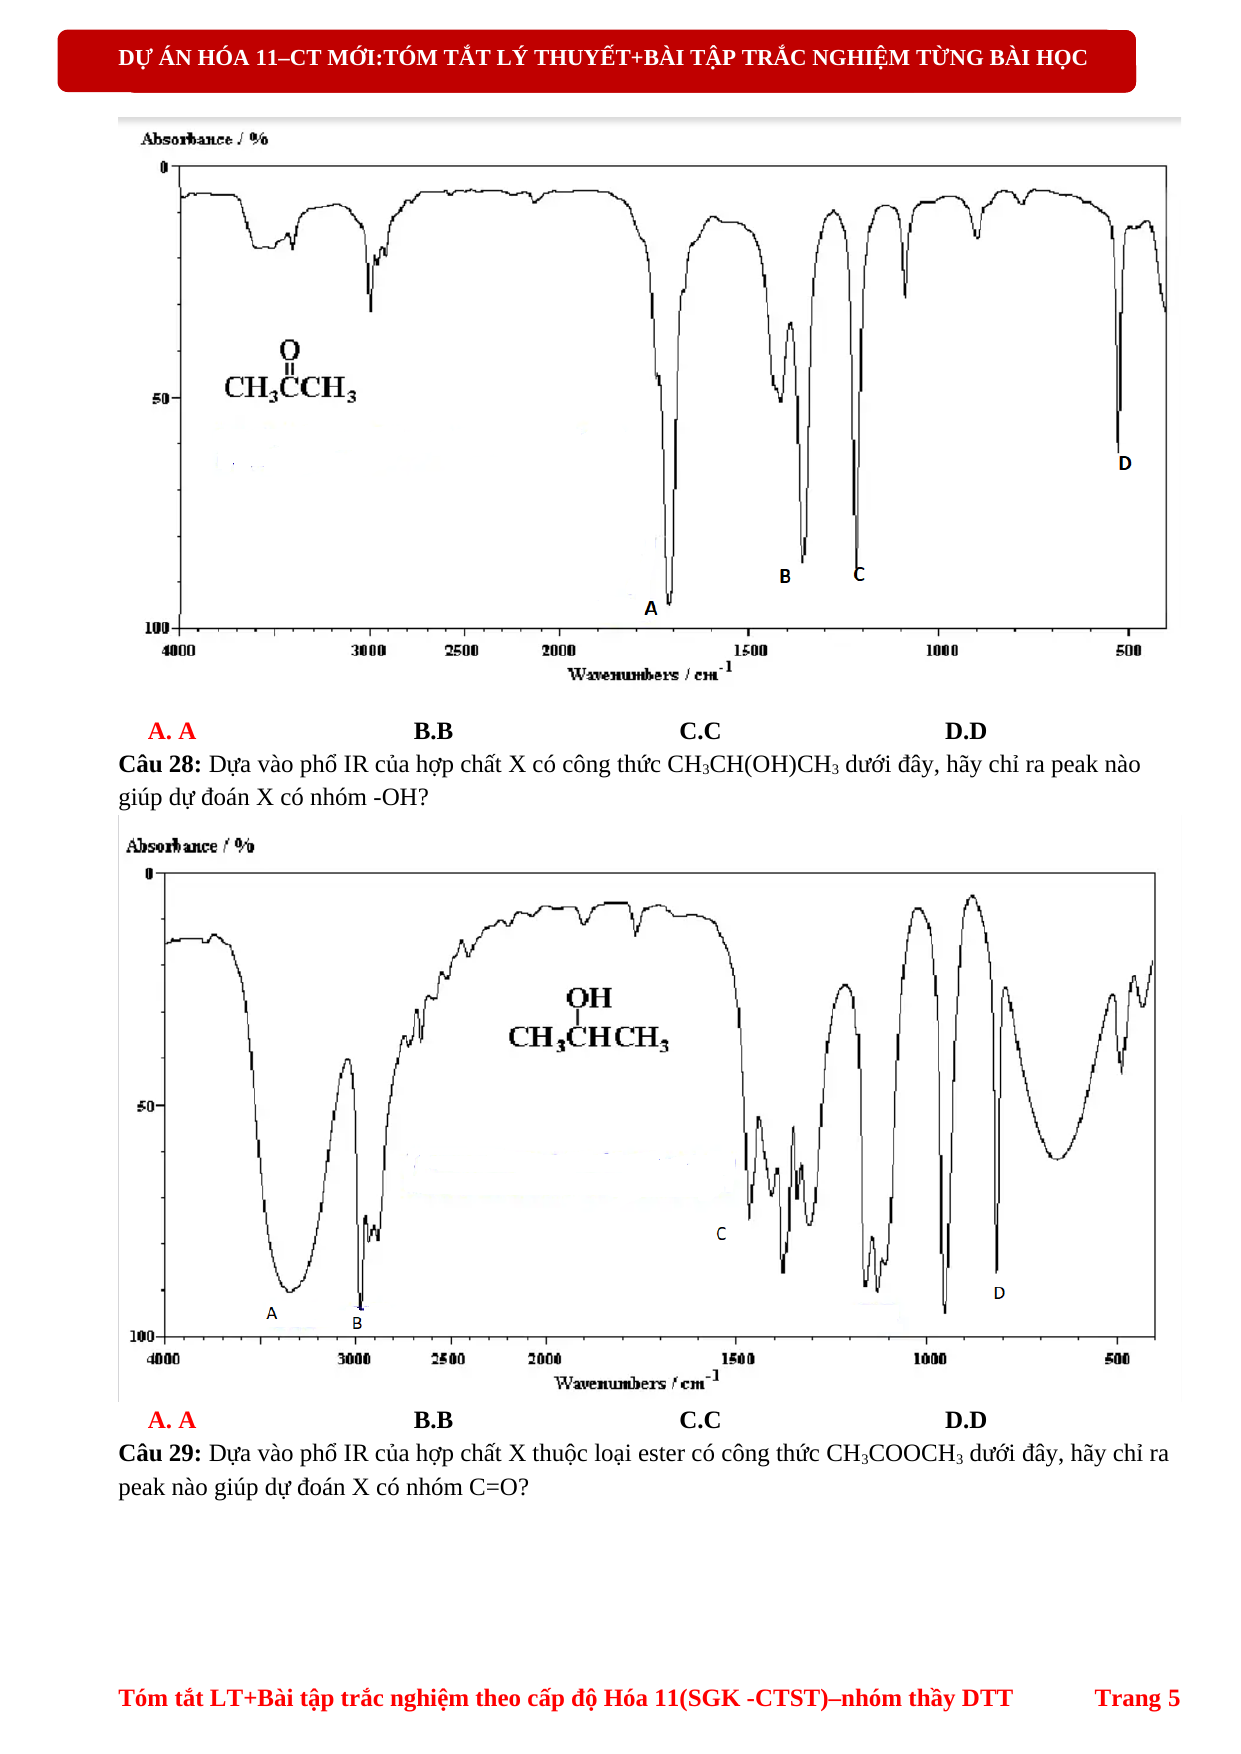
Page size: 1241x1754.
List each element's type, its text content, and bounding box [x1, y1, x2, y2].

picture [118, 815, 1182, 1402]
text Câu 29: Dựa vào phổ IR của hợp chất X thuộc loại ester có công thức CH3COOCH3 dưới đây, hãy chỉ ra peak nào giúp dự đoán X có nhóm C=O? [118, 1438, 1181, 1500]
text A. A B.B C.C D.D [118, 716, 1181, 745]
text A. A B.B C.C D.D [118, 1406, 1181, 1434]
text Câu 28: Dựa vào phổ IR của hợp chất X có công thức CH3CH(OH)CH3 dưới đây, hãy chỉ ra peak nào giúp dự đoán X có nhóm -OH? [118, 749, 1181, 811]
picture [118, 117, 1182, 712]
